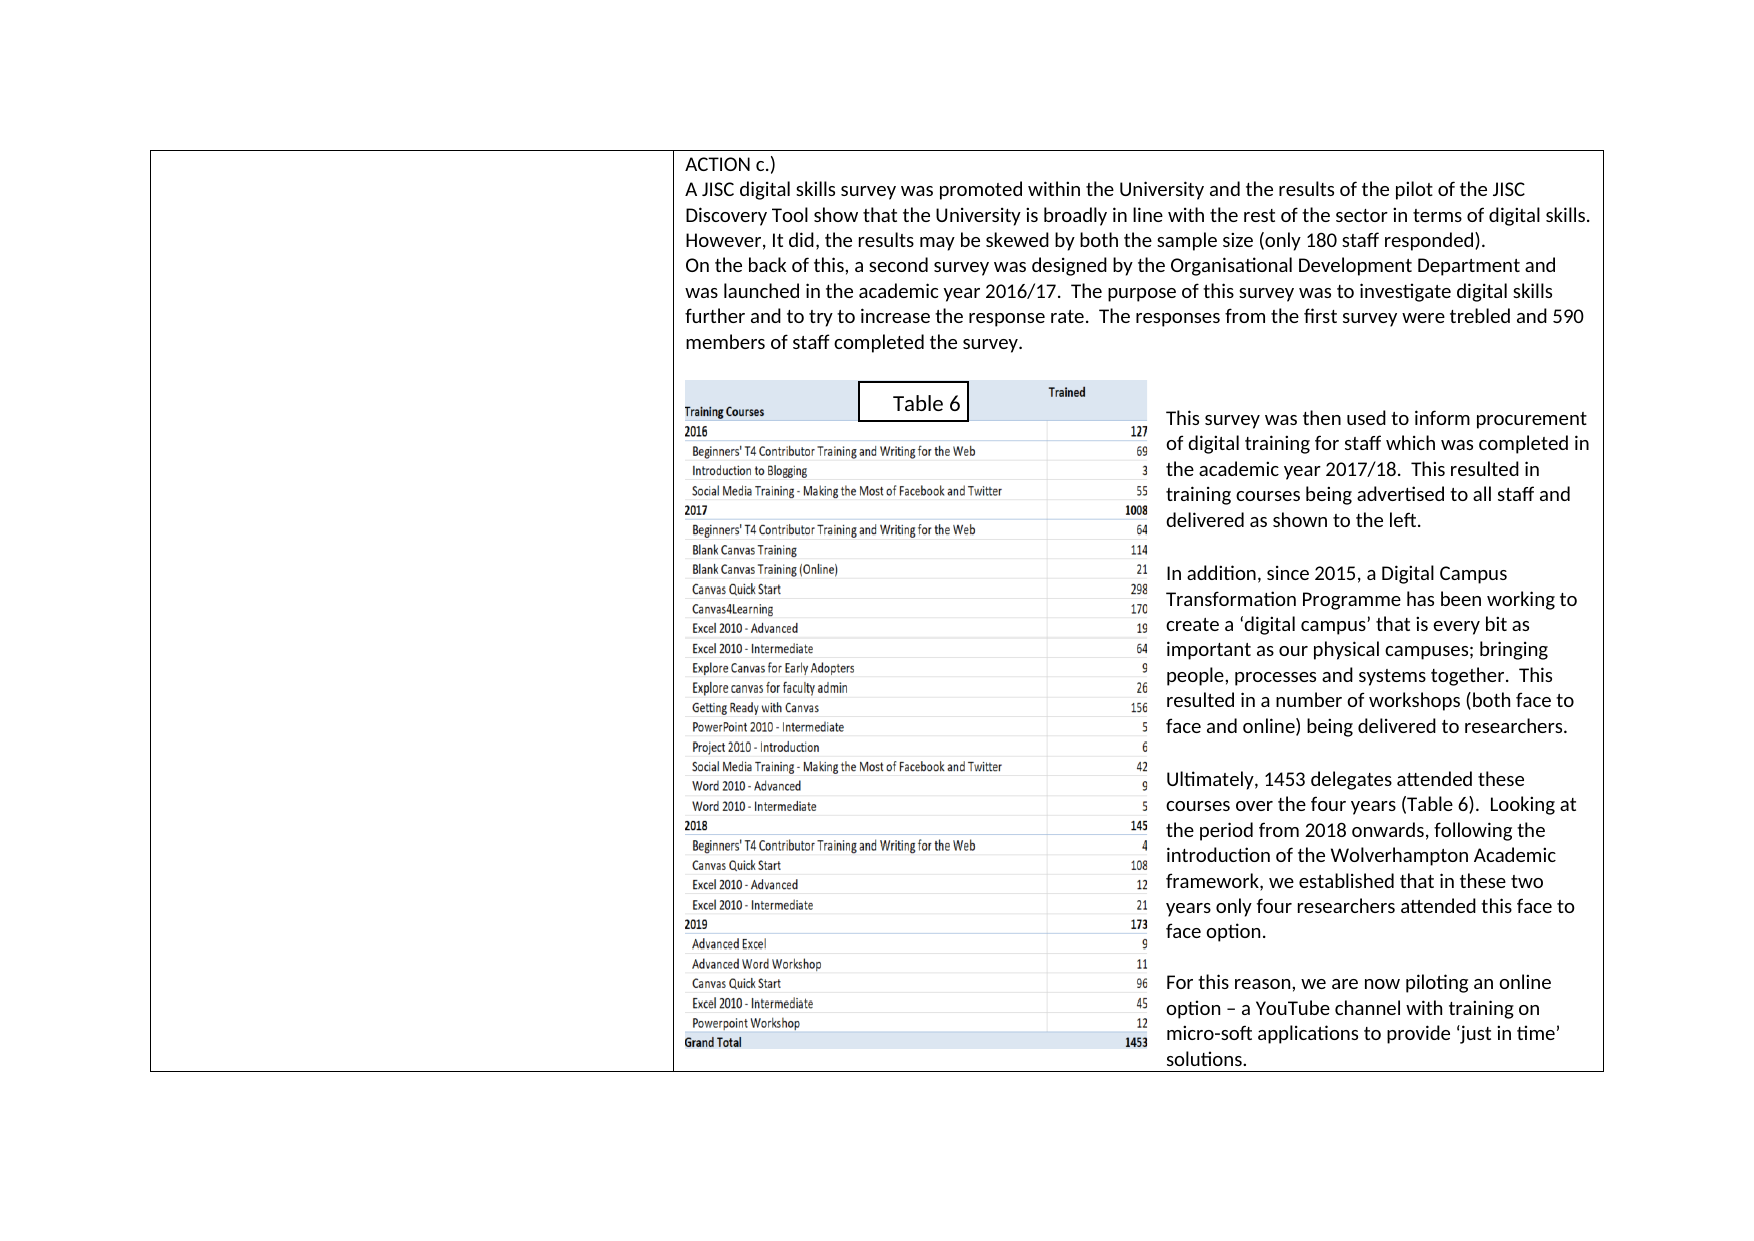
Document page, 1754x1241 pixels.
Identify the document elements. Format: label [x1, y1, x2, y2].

table_cell [151, 151, 673, 1071]
table_cell [674, 151, 1603, 1071]
picture [685, 380, 1148, 1049]
